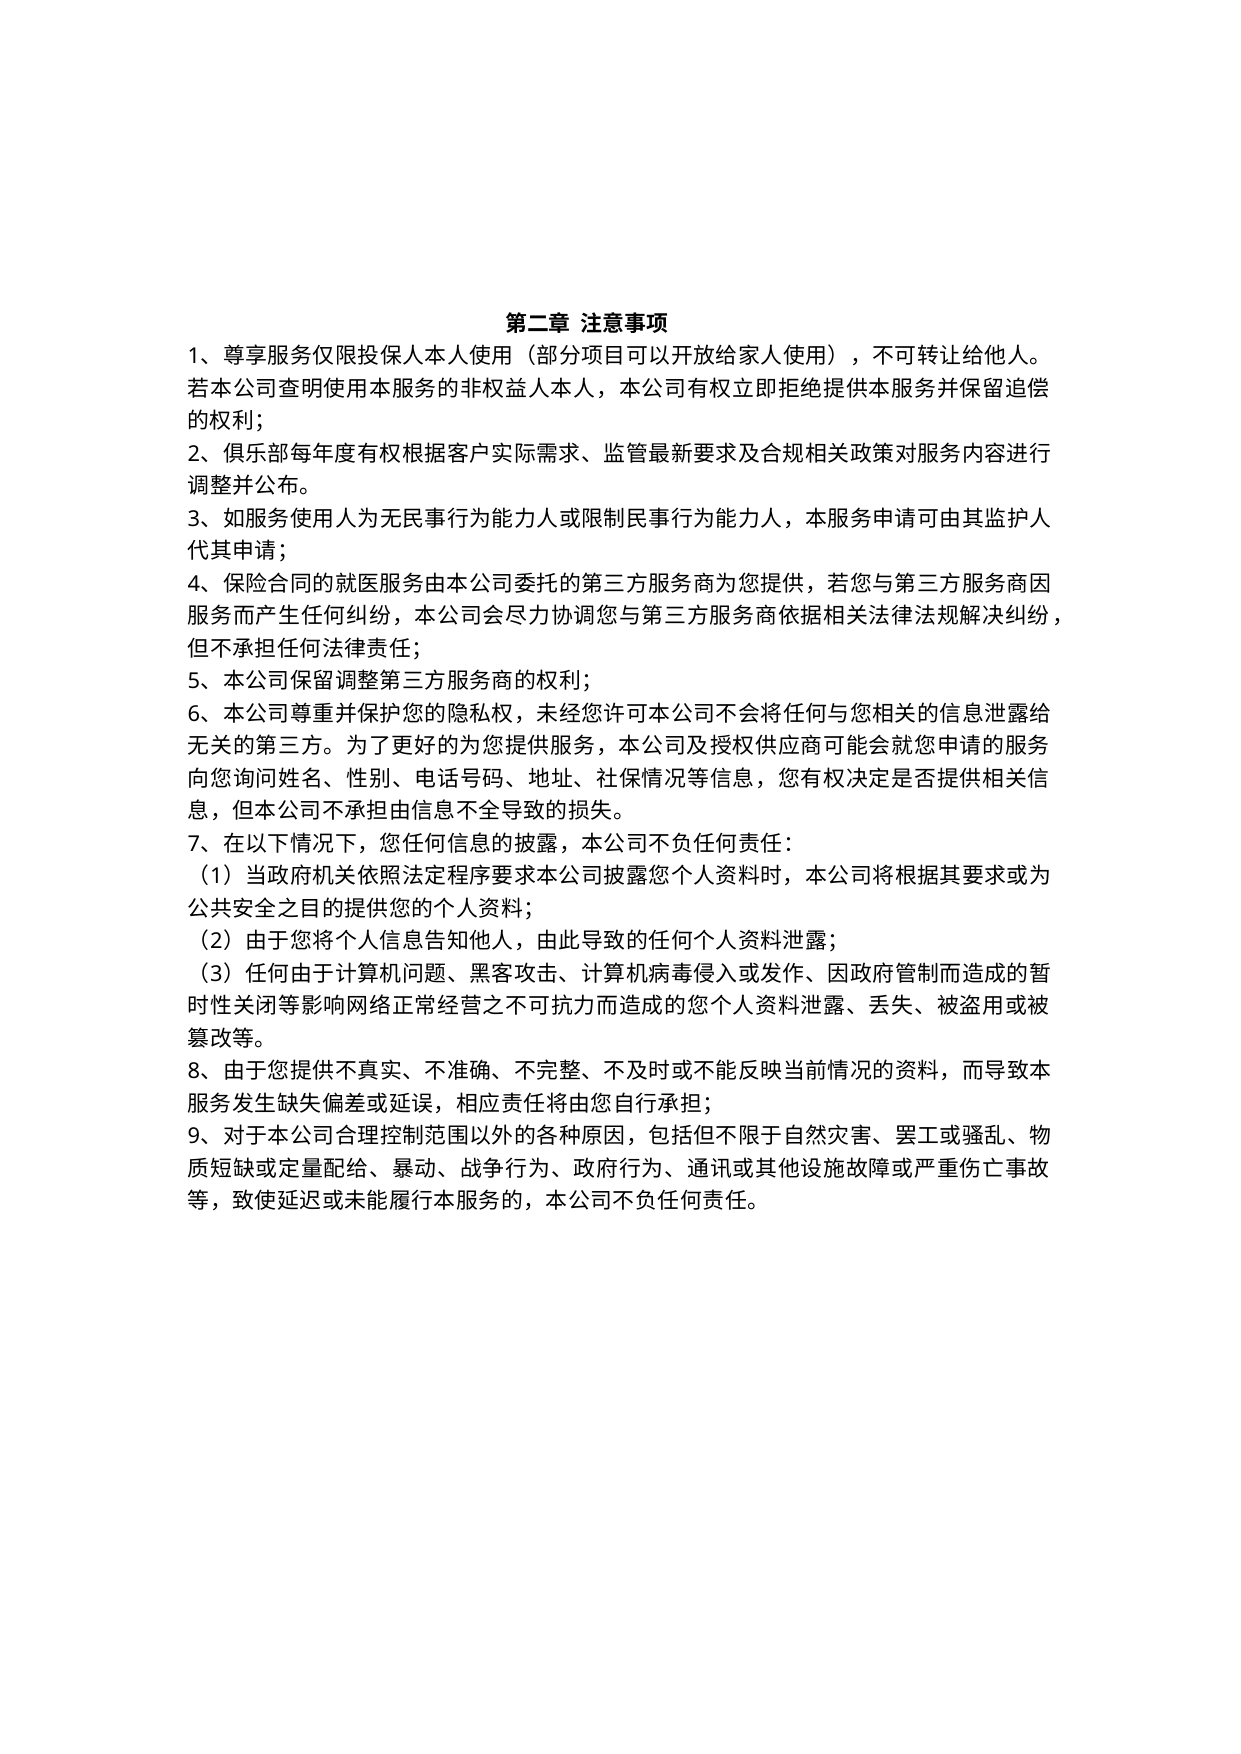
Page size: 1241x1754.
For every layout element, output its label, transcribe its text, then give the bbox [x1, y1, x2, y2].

text 5、本公司保留调整第三方服务商的权利； [187, 663, 1053, 695]
text 1、尊享服务仅限投保人本人使用（部分项目可以开放给家人使用），不可转让给他人。若本公司查明使用本服务的非权益人本人，本公司有权立即拒绝提供本服务并保留追偿的权利； [187, 338, 1053, 435]
text （2）由于您将个人信息告知他人，由此导致的任何个人资料泄露； [187, 923, 1053, 955]
text 第二章 注意事项 [187, 305, 985, 338]
text （1）当政府机关依照法定程序要求本公司披露您个人资料时，本公司将根据其要求或为公共安全之目的提供您的个人资料； [187, 858, 1053, 923]
text （3）任何由于计算机问题、黑客攻击、计算机病毒侵入或发作、因政府管制而造成的暂时性关闭等影响网络正常经营之不可抗力而造成的您个人资料泄露、丢失、被盗用或被篡改等。 [187, 955, 1053, 1053]
text 7、在以下情况下，您任何信息的披露，本公司不负任何责任： [187, 825, 1053, 858]
text 3、如服务使用人为无民事行为能力人或限制民事行为能力人，本服务申请可由其监护人代其申请； [187, 500, 1053, 565]
text 2、俱乐部每年度有权根据客户实际需求、监管最新要求及合规相关政策对服务内容进行调整并公布。 [187, 435, 1053, 500]
text 9、对于本公司合理控制范围以外的各种原因，包括但不限于自然灾害、罢工或骚乱、物质短缺或定量配给、暴动、战争行为、政府行为、通讯或其他设施故障或严重伤亡事故等，致使延迟或未能履行本服务的，本公司不负任何责任。 [187, 1118, 1053, 1215]
text 4、保险合同的就医服务由本公司委托的第三方服务商为您提供，若您与第三方服务商因服务而产生任何纠纷，本公司会尽力协调您与第三方服务商依据相关法律法规解决纠纷，但不承担任何法律责任； [187, 565, 1053, 663]
text 8、由于您提供不真实、不准确、不完整、不及时或不能反映当前情况的资料，而导致本服务发生缺失偏差或延误，相应责任将由您自行承担； [187, 1053, 1053, 1118]
text 6、本公司尊重并保护您的隐私权，未经您许可本公司不会将任何与您相关的信息泄露给无关的第三方。为了更好的为您提供服务，本公司及授权供应商可能会就您申请的服务向您询问姓名、性别、电话号码、地址、社保情况等信息，您有权决定是否提供相关信息，但本公司不承担由信息不全导致的损失。 [187, 695, 1053, 825]
